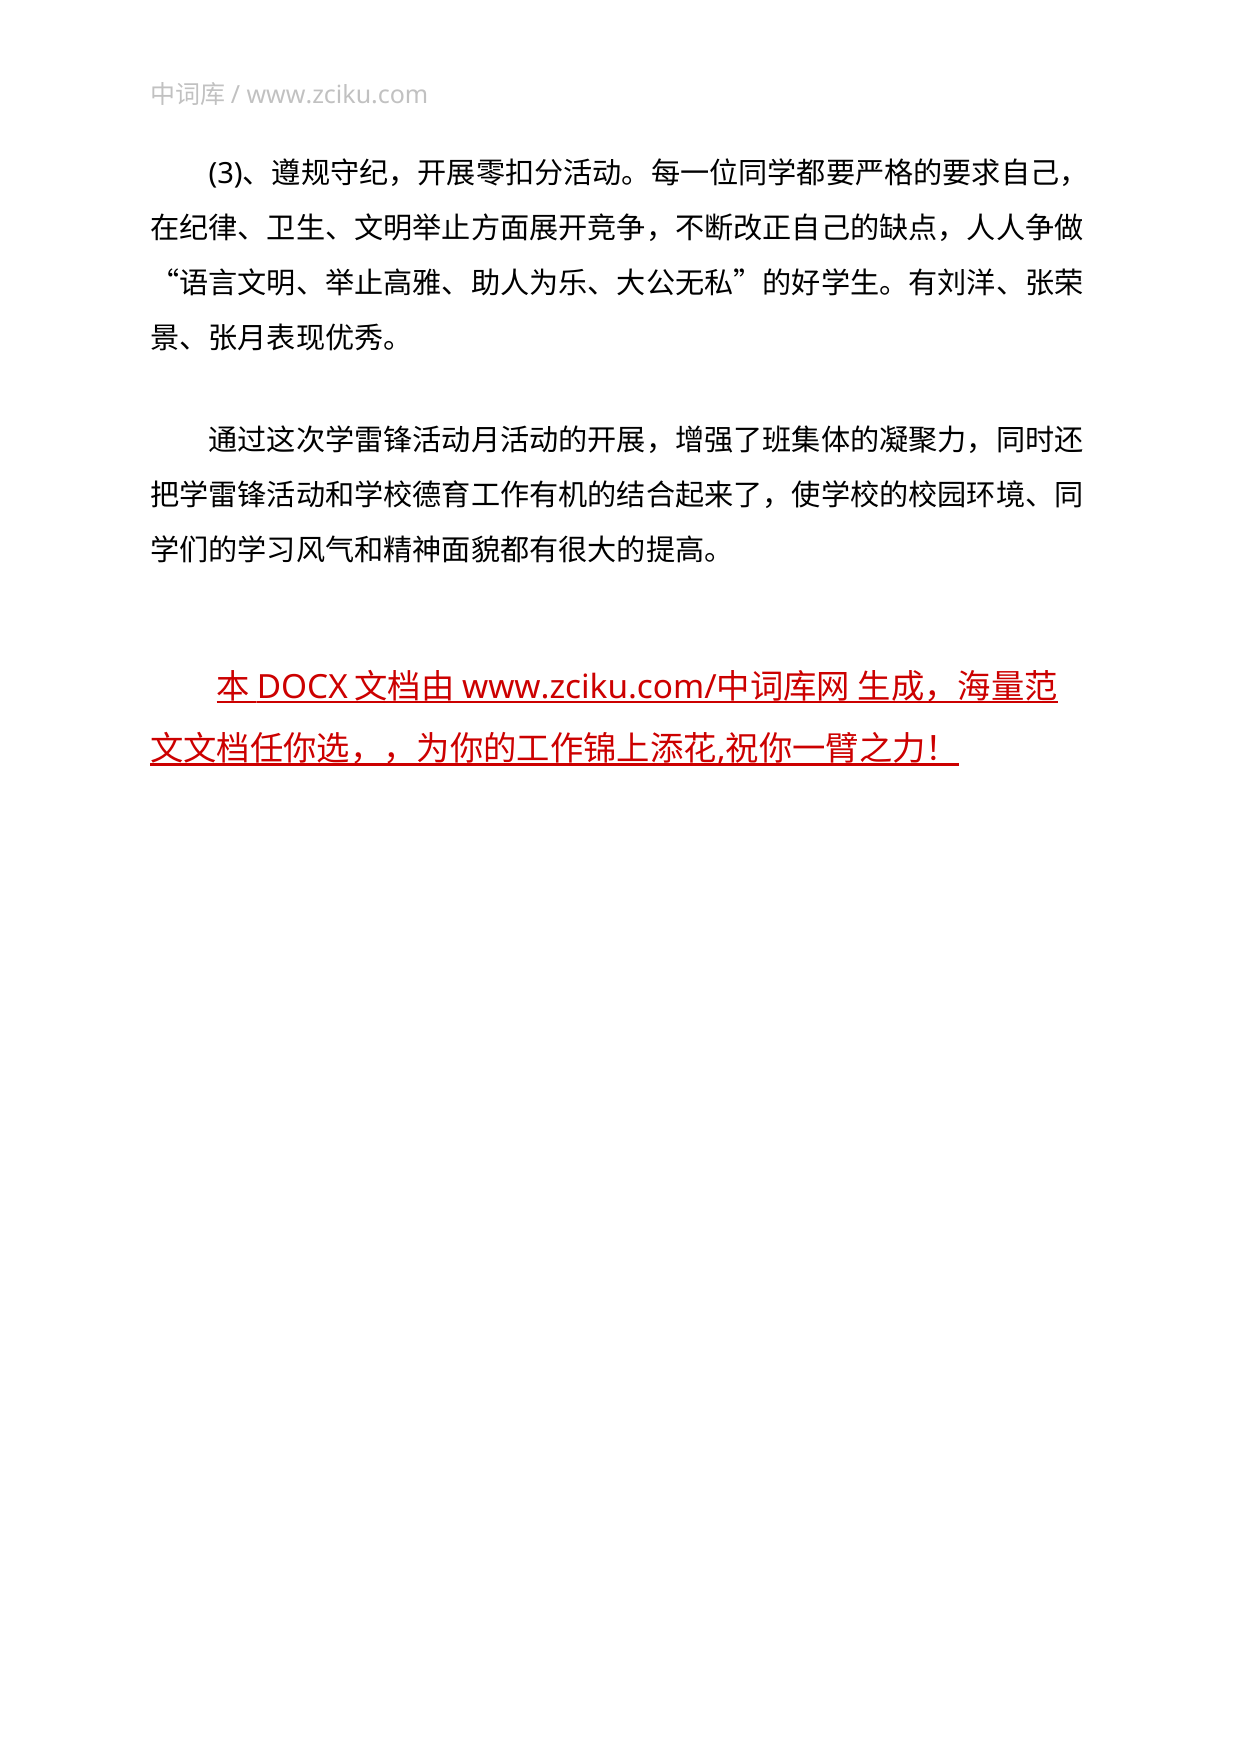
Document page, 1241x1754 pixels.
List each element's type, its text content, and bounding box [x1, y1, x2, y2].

text (3)、遵规守纪，开展零扣分活动。每一位同学都要严格的要求自己，在纪律、卫生、文明举止方面展开竞争，不断改正自己的缺点，人人争做“语言文明、举止高雅、助人为乐、大公无私”的好学生。有刘洋、张荣景、张月表现优秀。 [150, 150, 1090, 357]
text 通过这次学雷锋活动月活动的开展，增强了班集体的凝聚力，同时还把学雷锋活动和学校德育工作有机的结合起来了，使学校的校园环境、同学们的学习风气和精神面貌都有很大的提高。 [150, 417, 1090, 569]
text 本DOCX文档由 www.zciku.com/中词库网 生成，海量范文文档任你选，，为你的工作锦上添花,祝你一臂之力！ [150, 659, 1090, 771]
